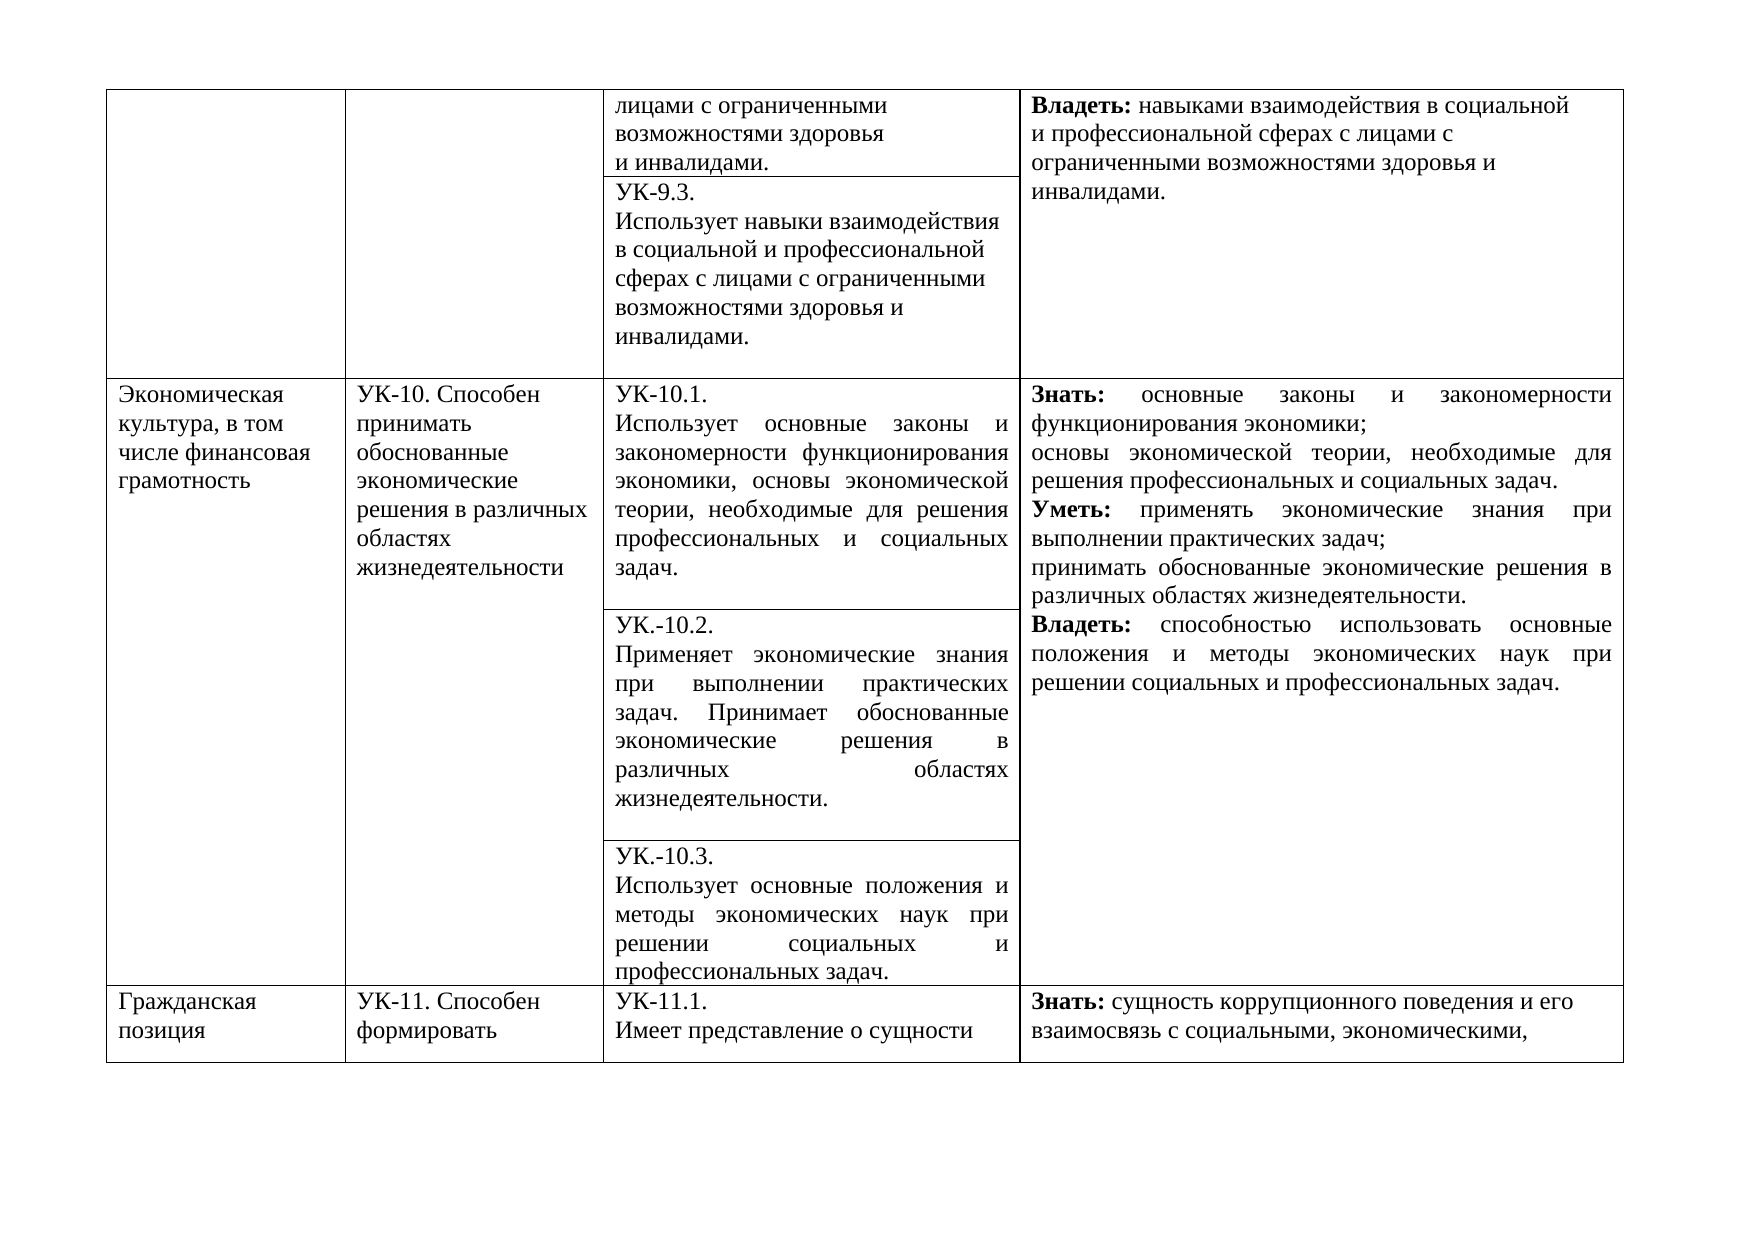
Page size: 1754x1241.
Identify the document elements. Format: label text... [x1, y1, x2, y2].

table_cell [604, 986, 1019, 1062]
table_cell УК-10.1. Использует основные законы и закономерности функционирования экономики, основы экономической теории, необходимые для решения профессиональных и социальных задач. [604, 379, 1019, 609]
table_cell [346, 986, 603, 1062]
table_cell УК-9.3. Использует навыки взаимодействия в социальной и профессиональной сферах с лицами с ограниченными возможностями здоровья и инвалидами. [604, 177, 1019, 378]
table_cell УК.-10.2. Применяет экономические знания при выполнении практических задач. Принимает обоснованные экономические решения в различных областях жизнедеятельности. [604, 610, 1019, 840]
table_cell УК-10. Способен принимать обоснованные экономические решения в различных областях жизнедеятельности [346, 379, 603, 985]
table_cell Экономическая культура, в том числе финансовая грамотность [107, 379, 345, 985]
table_cell УК.-10.3. Использует основные положения и методы экономических наук при решении социальных и профессиональных задач. [604, 841, 1019, 985]
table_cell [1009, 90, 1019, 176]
table_cell Знать: основные законы и закономерности функционирования экономики; основы экономической теории, необходимые для решения профессиональных и социальных задач. Уметь: применять экономические знания при выполнении практических задач; принимать обоснованные экономические решения в различных областях жизнедеятельности. Владеть: способностью использовать основные положения и методы экономических наук при решении социальных и профессиональных задач. [1021, 379, 1623, 985]
table_cell Гражданская позиция [107, 986, 345, 1062]
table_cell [1021, 986, 1623, 1062]
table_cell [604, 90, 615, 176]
